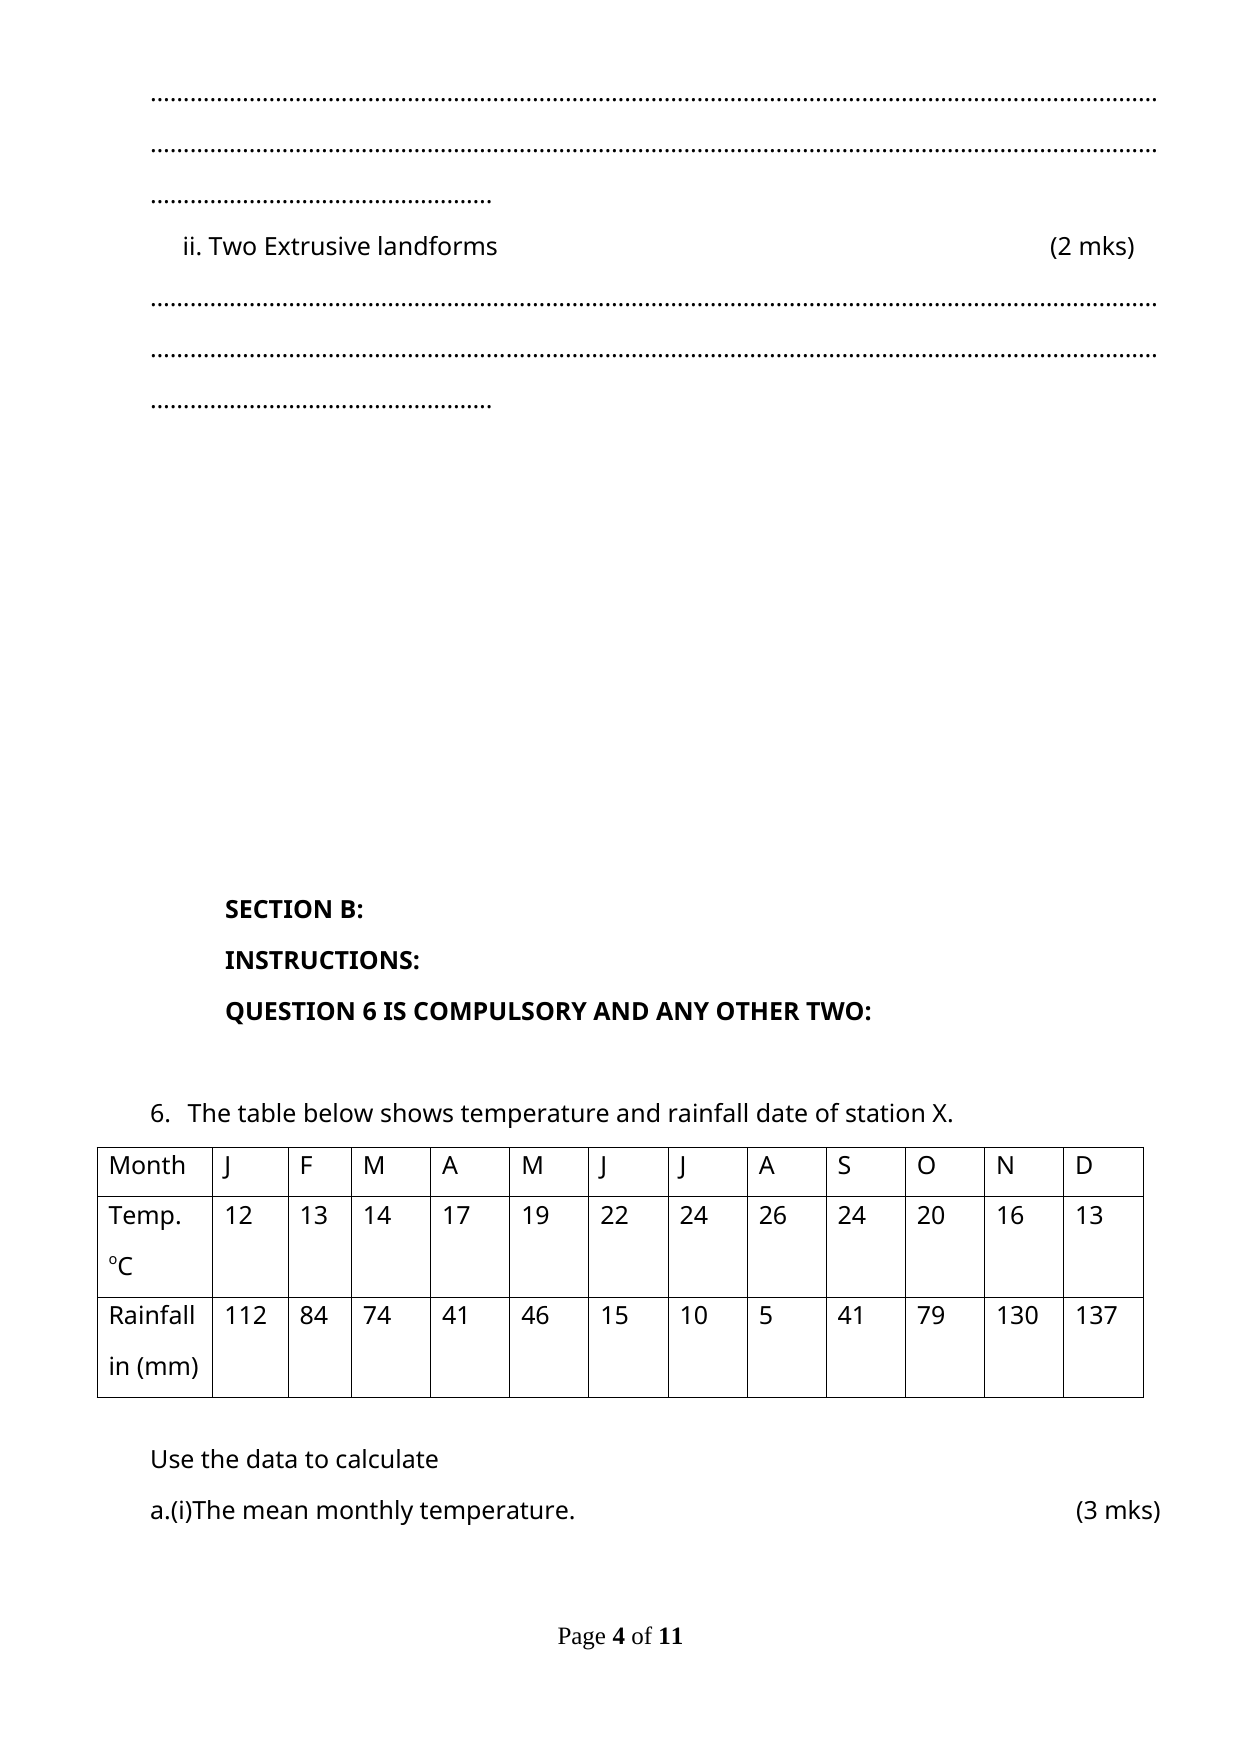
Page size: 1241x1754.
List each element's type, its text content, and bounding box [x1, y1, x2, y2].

table_header A [431, 1148, 509, 1196]
table_header D [1064, 1148, 1143, 1196]
table_header Month [98, 1148, 212, 1196]
table_cell 46 [510, 1298, 588, 1397]
table_cell 17 [431, 1197, 509, 1297]
table_cell 13 [1064, 1197, 1143, 1297]
table_header M [510, 1148, 588, 1196]
table_cell Rainfall in (mm) [98, 1298, 212, 1397]
table_cell 26 [748, 1197, 826, 1297]
table_cell 5 [748, 1298, 826, 1397]
table_cell 74 [352, 1298, 430, 1397]
text ii. Two Extrusive landforms (2 mks) [75, 228, 1165, 262]
table_cell 41 [431, 1298, 509, 1397]
table_header M [352, 1148, 430, 1196]
table_cell 41 [827, 1298, 905, 1397]
table_header O [906, 1148, 984, 1196]
table_cell 112 [213, 1298, 288, 1397]
table_header J [669, 1148, 747, 1196]
table_cell Temp. oC [98, 1197, 212, 1297]
table_cell 137 [1064, 1298, 1143, 1397]
table_cell 84 [289, 1298, 351, 1397]
text ……………………………………………………………………………………………………………………………………………………………………………………………………………………………………………………………………………………………………………………………. [150, 279, 1165, 415]
table_header A [748, 1148, 826, 1196]
text QUESTION 6 IS COMPULSORY AND ANY OTHER TWO: [225, 994, 1165, 1028]
table_cell 20 [906, 1197, 984, 1297]
text Use the data to calculate [75, 1441, 1165, 1475]
table_cell 16 [985, 1197, 1063, 1297]
table_header J [589, 1148, 668, 1196]
list The table below shows temperature and rainfall date of station X. [150, 1096, 1165, 1130]
table_header F [289, 1148, 351, 1196]
table_cell 24 [669, 1197, 747, 1297]
table_cell 19 [510, 1197, 588, 1297]
table_cell 22 [589, 1197, 668, 1297]
table_header J [213, 1148, 288, 1196]
text INSTRUCTIONS: [225, 943, 1165, 977]
table_cell 24 [827, 1197, 905, 1297]
table_cell 14 [352, 1197, 430, 1297]
table_cell 130 [985, 1298, 1063, 1397]
table_cell 13 [289, 1197, 351, 1297]
table_header S [827, 1148, 905, 1196]
table_cell 15 [589, 1298, 668, 1397]
table_header N [985, 1148, 1063, 1196]
table_cell 12 [213, 1197, 288, 1297]
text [150, 75, 1165, 211]
text a.(i)The mean monthly temperature. (3 mks) [75, 1492, 1165, 1526]
text SECTION B: [225, 892, 1165, 926]
table_cell 10 [669, 1298, 747, 1397]
table_cell 79 [906, 1298, 984, 1397]
